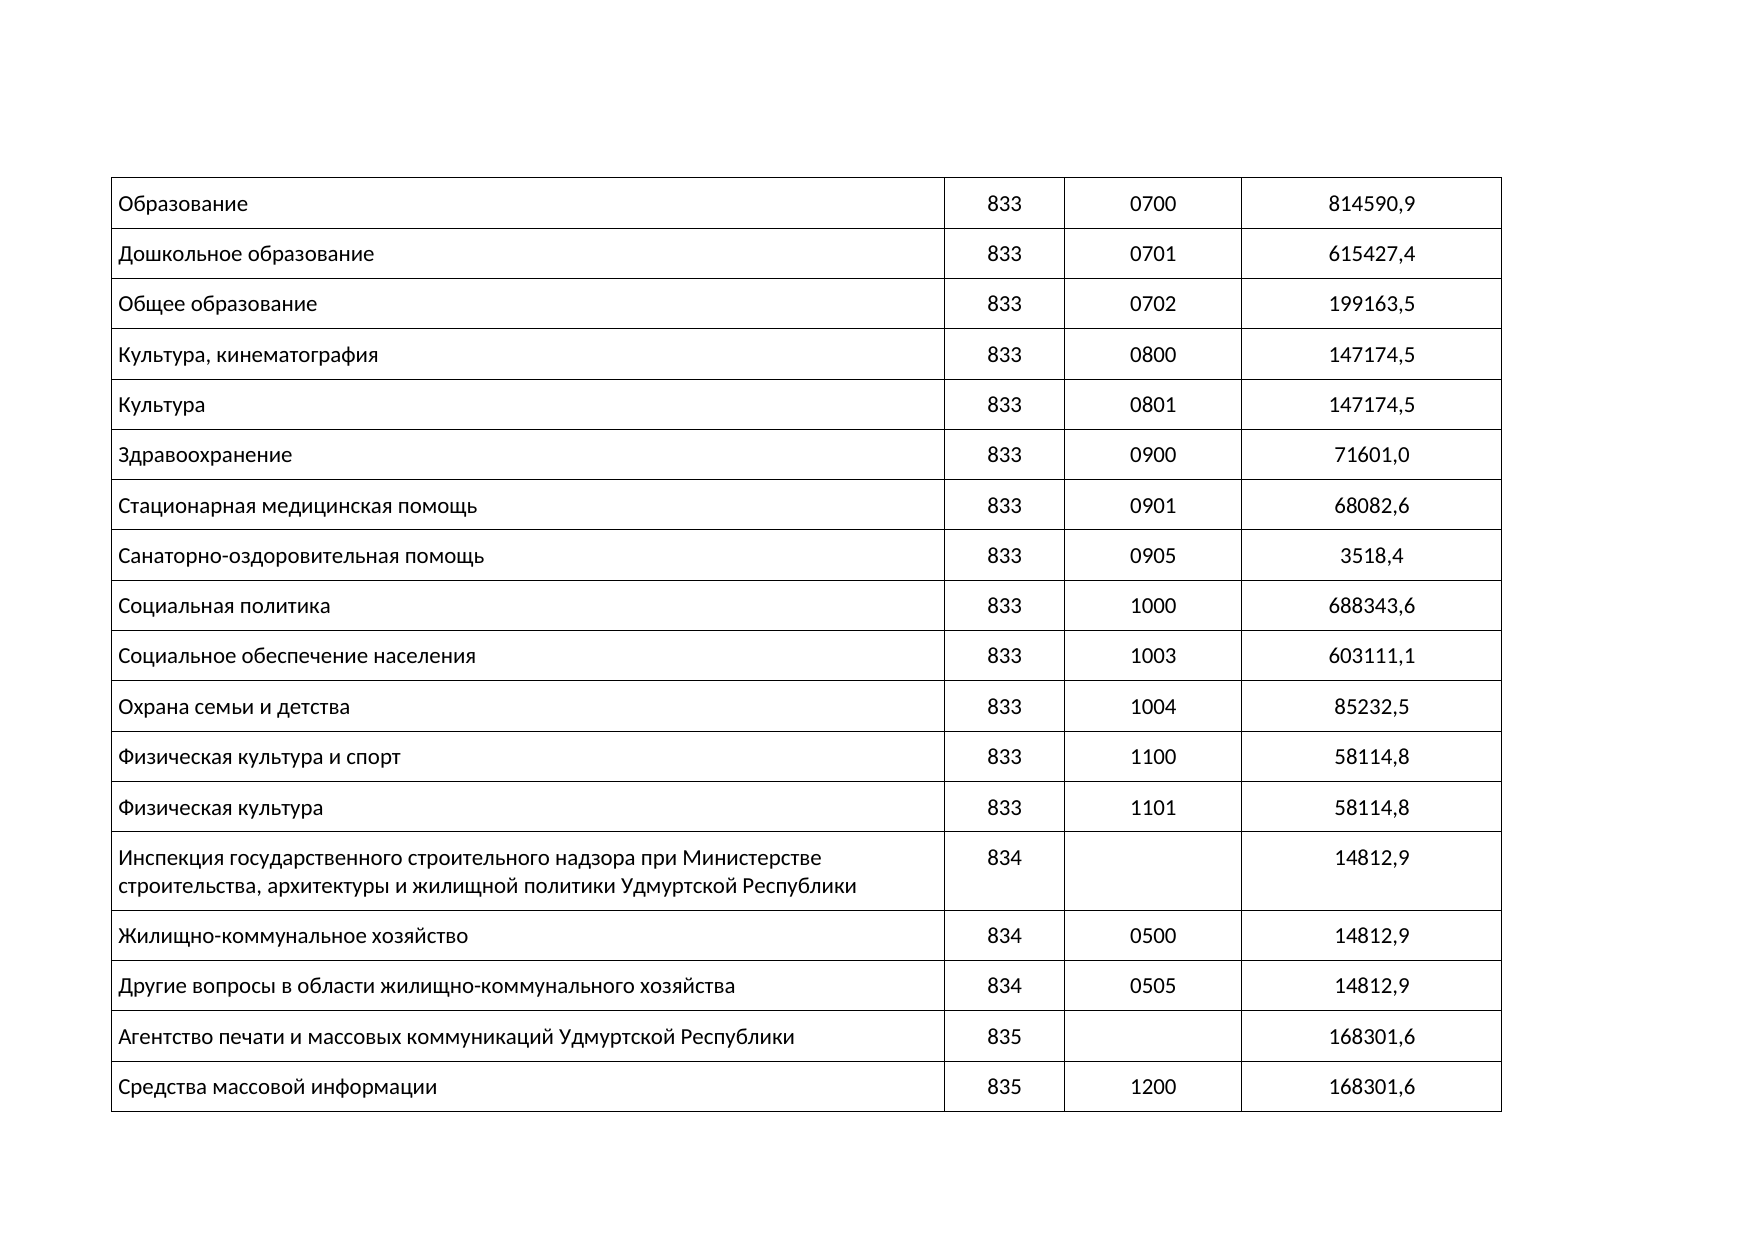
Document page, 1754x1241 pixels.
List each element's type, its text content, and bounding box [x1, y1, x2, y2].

table_cell 85232,5 [1242, 681, 1501, 731]
table_cell 1100 [1065, 732, 1241, 781]
table_cell 0901 [1065, 480, 1241, 529]
table_cell 0500 [1065, 911, 1241, 960]
table_cell 834 [945, 961, 1064, 1010]
table_cell 833 [945, 178, 1064, 227]
table_cell Культура [112, 380, 944, 429]
table_cell 68082,6 [1242, 480, 1501, 529]
table_cell 833 [945, 782, 1064, 831]
table_cell 615427,4 [1242, 229, 1501, 278]
table_cell 147174,5 [1242, 380, 1501, 429]
table_cell 0900 [1065, 430, 1241, 479]
table_cell Средства массовой информации [112, 1062, 944, 1111]
table_cell 1000 [1065, 581, 1241, 630]
table_cell Инспекция государственного строительного надзора при Министерстве строительства, архитектуры и жилищной политики Удмуртской Республики [112, 832, 944, 909]
table_cell Образование [112, 178, 944, 227]
table_cell 168301,6 [1242, 1062, 1501, 1111]
table_cell 603111,1 [1242, 631, 1501, 680]
table_cell 0800 [1065, 329, 1241, 378]
table_cell 0505 [1065, 961, 1241, 1010]
table_cell 147174,5 [1242, 329, 1501, 378]
table_cell 58114,8 [1242, 782, 1501, 831]
table_cell Другие вопросы в области жилищно-коммунального хозяйства [112, 961, 944, 1010]
table_cell 833 [945, 681, 1064, 731]
table_cell 833 [945, 581, 1064, 630]
table_cell 833 [945, 480, 1064, 529]
table_cell 814590,9 [1242, 178, 1501, 227]
table_cell 833 [945, 329, 1064, 378]
table_cell 0801 [1065, 380, 1241, 429]
table_cell 14812,9 [1242, 911, 1501, 960]
table_cell 833 [945, 279, 1064, 328]
table_cell 1200 [1065, 1062, 1241, 1111]
table_cell 199163,5 [1242, 279, 1501, 328]
table_cell Дошкольное образование [112, 229, 944, 278]
table_cell Охрана семьи и детства [112, 681, 944, 731]
table_cell 0702 [1065, 279, 1241, 328]
table_cell Стационарная медицинская помощь [112, 480, 944, 529]
table_cell Физическая культура [112, 782, 944, 831]
table_cell 168301,6 [1242, 1011, 1501, 1061]
table_cell Жилищно-коммунальное хозяйство [112, 911, 944, 960]
table_cell 3518,4 [1242, 530, 1501, 580]
table_cell 833 [945, 530, 1064, 580]
table_cell 835 [945, 1062, 1064, 1111]
table_cell 688343,6 [1242, 581, 1501, 630]
table_cell Физическая культура и спорт [112, 732, 944, 781]
table_cell Здравоохранение [112, 430, 944, 479]
table_cell 834 [945, 911, 1064, 960]
table_cell 1101 [1065, 782, 1241, 831]
table_cell Общее образование [112, 279, 944, 328]
table_cell 0905 [1065, 530, 1241, 580]
table_cell 58114,8 [1242, 732, 1501, 781]
table_cell 1004 [1065, 681, 1241, 731]
table_cell 14812,9 [1242, 961, 1501, 1010]
table_cell [1065, 1011, 1241, 1061]
table_cell Санаторно-оздоровительная помощь [112, 530, 944, 580]
table_cell 833 [945, 631, 1064, 680]
table_cell 833 [945, 732, 1064, 781]
table_cell 833 [945, 229, 1064, 278]
table_cell 71601,0 [1242, 430, 1501, 479]
table_cell 833 [945, 380, 1064, 429]
table_cell Агентство печати и массовых коммуникаций Удмуртской Республики [112, 1011, 944, 1061]
table_cell Культура, кинематография [112, 329, 944, 378]
table_cell Социальная политика [112, 581, 944, 630]
table_cell 834 [945, 832, 1064, 909]
table_cell 14812,9 [1242, 832, 1501, 909]
table_cell 0700 [1065, 178, 1241, 227]
table_cell 0701 [1065, 229, 1241, 278]
table_cell 833 [945, 430, 1064, 479]
table_cell 1003 [1065, 631, 1241, 680]
table_cell Социальное обеспечение населения [112, 631, 944, 680]
table_cell 835 [945, 1011, 1064, 1061]
table_cell [1065, 832, 1241, 909]
